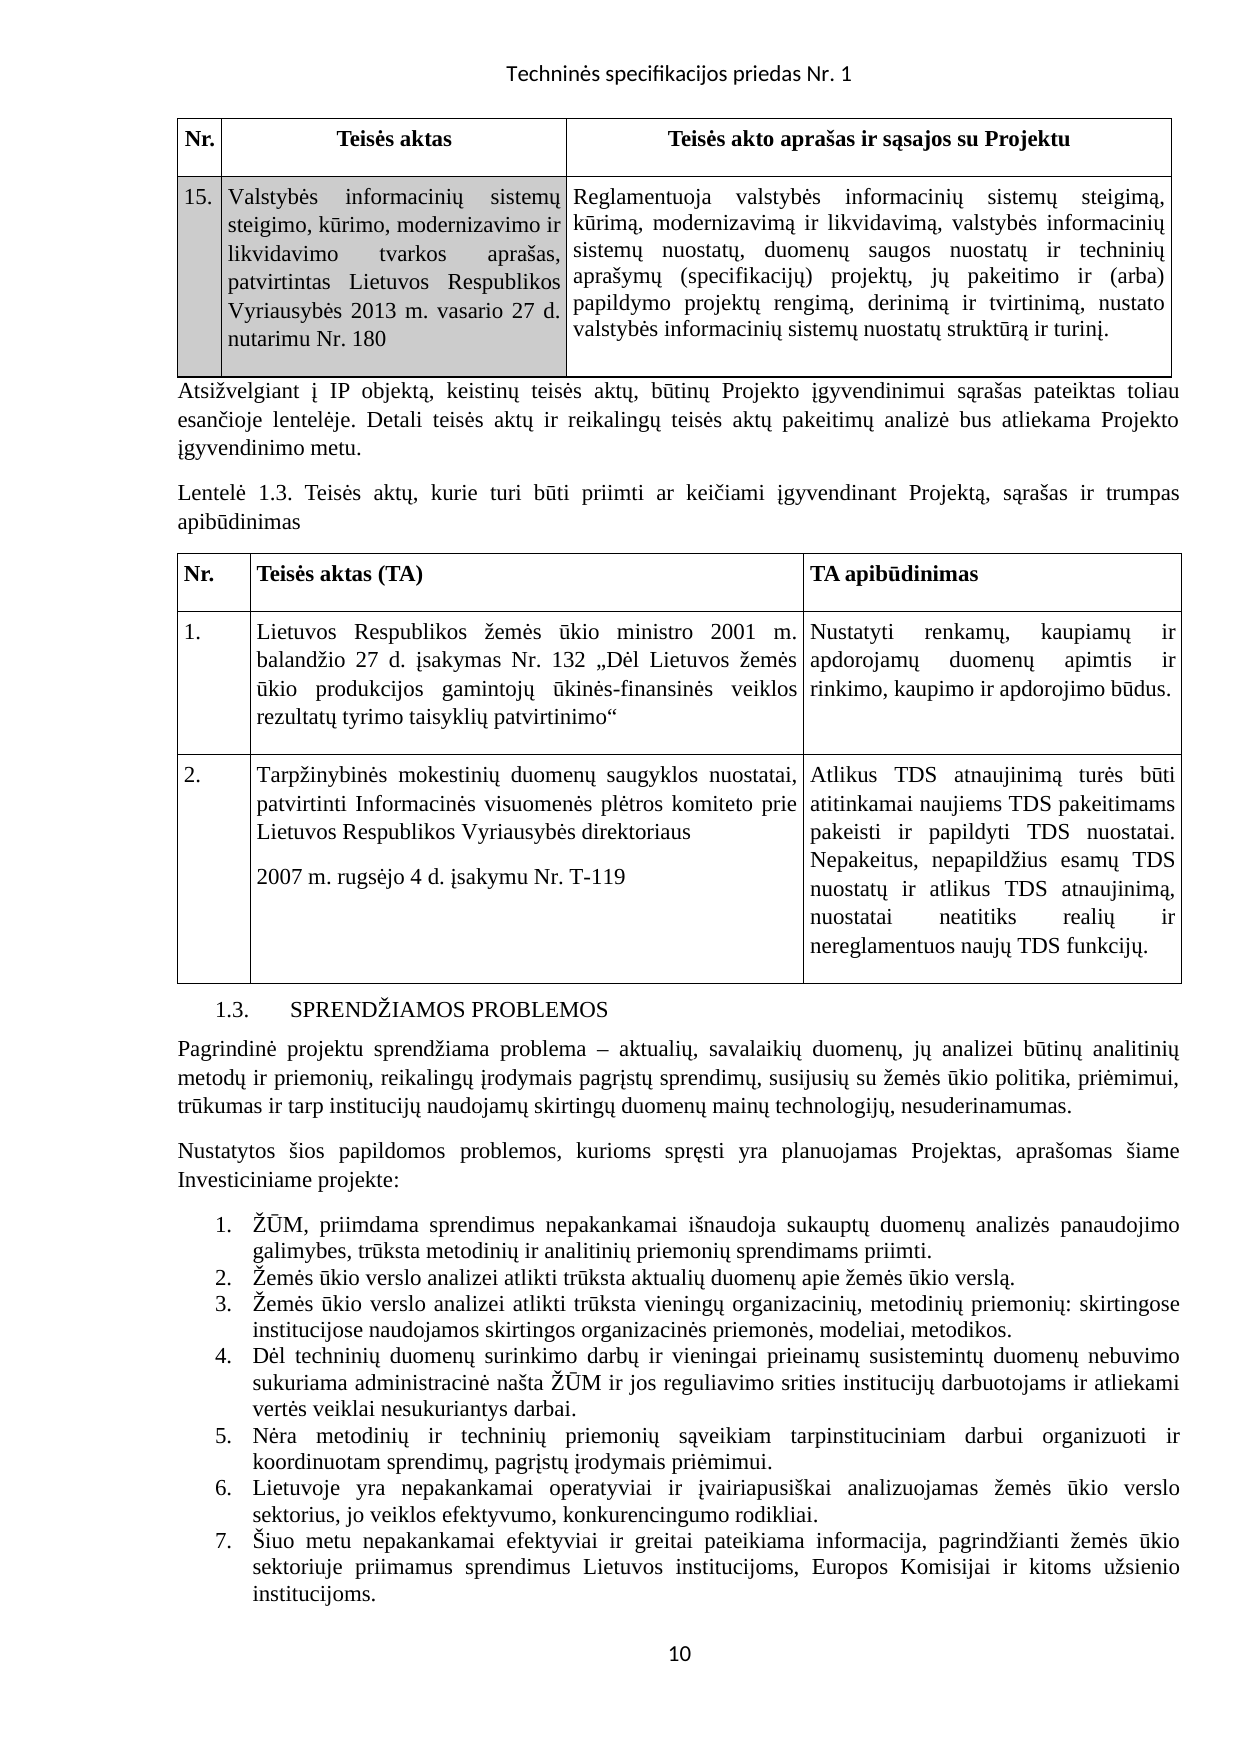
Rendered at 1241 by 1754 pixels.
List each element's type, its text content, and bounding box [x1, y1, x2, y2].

table_cell Valstybės informacinių sistemų steigimo, kūrimo, modernizavimo ir likvidavimo tvarkos aprašas, patvirtintas Lietuvos Respublikos Vyriausybės 2013 m. vasario 27 d. nutarimu Nr. 180 [222, 177, 566, 376]
list ŽŪM, priimdama sprendimus nepakankamai išnaudoja sukauptų duomenų analizės panaudojimo galimybes, trūksta metodinių ir analitinių priemonių sprendimams priimti. [215, 1211, 1181, 1263]
table_cell Lietuvos Respublikos žemės ūkio ministro 2001 m. balandžio 27 d. įsakymas Nr. 132 „Dėl Lietuvos žemės ūkio produkcijos gamintojų ūkinės-finansinės veiklos rezultatų tyrimo taisyklių patvirtinimo“ [251, 612, 803, 754]
table_header Nr. [178, 554, 250, 611]
table_cell [178, 177, 221, 376]
text Atsižvelgiant į IP objektą, keistinų teisės aktų, būtinų Projekto įgyvendinimui sąrašas pateiktas toliau esančioje lentelėje. Detali teisės aktų ir reikalingų teisės aktų pakeitimų analizė bus atliekama Projekto įgyvendinimo metu. [177, 377, 1181, 461]
table_cell Nustatyti renkamų, kaupiamų ir apdorojamų duomenų apimtis ir rinkimo, kaupimo ir apdorojimo būdus. [804, 612, 1181, 754]
list Nėra metodinių ir techninių priemonių sąveikiam tarpinstituciniam darbui organizuoti ir koordinuotam sprendimų, pagrįstų įrodymais priėmimui. [215, 1422, 1181, 1474]
subtitle SPRENDŽIAMOS PROBLEMOS [215, 996, 1181, 1023]
list Lietuvoje yra nepakankamai operatyviai ir įvairiapusiškai analizuojamas žemės ūkio verslo sektorius, jo veiklos efektyvumo, konkurencingumo rodikliai. [215, 1474, 1181, 1527]
table_cell [178, 755, 250, 983]
table_header TA apibūdinimas [804, 554, 1181, 611]
text Pagrindinė projektu sprendžiama problema – aktualių, savalaikių duomenų, jų analizei būtinų analitinių metodų ir priemonių, reikalingų įrodymais pagrįstų sprendimų, susijusių su žemės ūkio politika, priėmimui, trūkumas ir tarp institucijų naudojamų skirtingų duomenų mainų technologijų, nesuderinamumas. [177, 1035, 1181, 1118]
table_header Nr. [178, 119, 221, 176]
list Šiuo metu nepakankamai efektyviai ir greitai pateikiama informacija, pagrindžianti žemės ūkio sektoriuje priimamus sprendimus Lietuvos institucijoms, Europos Komisijai ir kitoms užsienio institucijoms. [215, 1527, 1181, 1606]
table_cell Reglamentuoja valstybės informacinių sistemų steigimą, kūrimą, modernizavimą ir likvidavimą, valstybės informacinių sistemų nuostatų, duomenų saugos nuostatų ir techninių aprašymų (specifikacijų) projektų, jų pakeitimo ir (arba) papildymo projektų rengimą, derinimą ir tvirtinimą, nustato valstybės informacinių sistemų nuostatų struktūrą ir turinį. [567, 177, 1171, 376]
table_cell Tarpžinybinės mokestinių duomenų saugyklos nuostatai, patvirtinti Informacinės visuomenės plėtros komiteto prie Lietuvos Respublikos Vyriausybės direktoriaus 2007 m. rugsėjo 4 d. įsakymu Nr. T-119 [251, 755, 803, 983]
table_header Teisės akto aprašas ir sąsajos su Projektu [567, 119, 1171, 176]
list Žemės ūkio verslo analizei atlikti trūksta vieningų organizacinių, metodinių priemonių: skirtingose institucijose naudojamos skirtingos organizacinės priemonės, modeliai, metodikos. [215, 1290, 1181, 1343]
table_cell [178, 612, 250, 754]
list Dėl techninių duomenų surinkimo darbų ir vieningai prieinamų susistemintų duomenų nebuvimo sukuriama administracinė našta ŽŪM ir jos reguliavimo srities institucijų darbuotojams ir atliekami vertės veiklai nesukuriantys darbai. [215, 1343, 1181, 1422]
text Nustatytos šios papildomos problemos, kurioms spręsti yra planuojamas Projektas, aprašomas šiame Investiciniame projekte: [177, 1137, 1181, 1192]
table_header Teisės aktas [222, 119, 566, 176]
table_header Teisės aktas (TA) [251, 554, 803, 611]
table_cell Atlikus TDS atnaujinimą turės būti atitinkamai naujiems TDS pakeitimams pakeisti ir papildyti TDS nuostatai. Nepakeitus, nepapildžius esamų TDS nuostatų ir atlikus TDS atnaujinimą, nuostatai neatitiks realių ir nereglamentuos naujų TDS funkcijų. [804, 755, 1181, 983]
list Žemės ūkio verslo analizei atlikti trūksta aktualių duomenų apie žemės ūkio verslą. [215, 1263, 1181, 1290]
